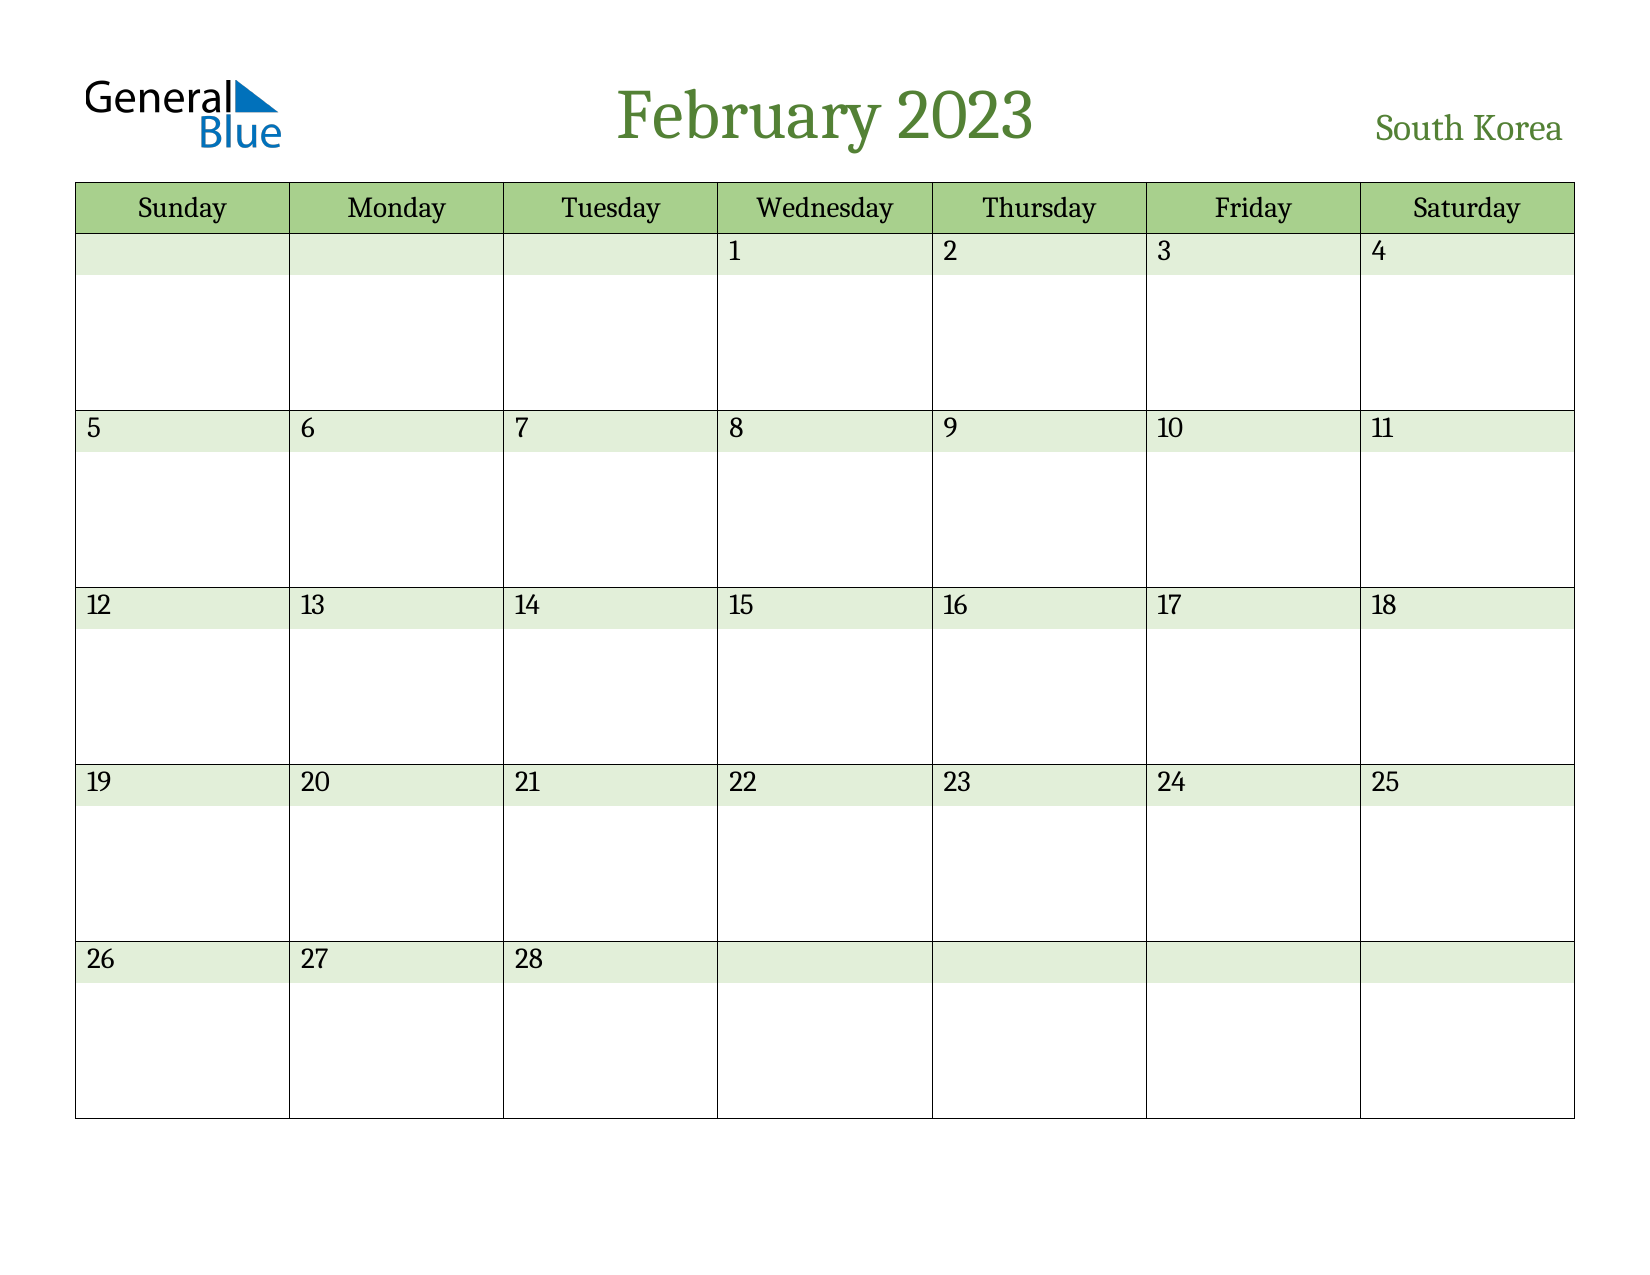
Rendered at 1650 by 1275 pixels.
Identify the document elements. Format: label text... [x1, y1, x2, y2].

table_cell [718, 452, 932, 587]
table_cell [1147, 942, 1360, 983]
table_cell Tuesday [504, 183, 717, 233]
table_cell [290, 629, 503, 764]
table_cell [1361, 629, 1574, 764]
table_cell 9 [933, 411, 1146, 452]
table_cell 4 [1361, 234, 1574, 275]
table_cell [718, 942, 932, 983]
table_cell [718, 275, 932, 410]
table_cell 10 [1147, 411, 1360, 452]
table_cell [1361, 452, 1574, 587]
table_cell [504, 275, 717, 410]
table_cell [1147, 275, 1360, 410]
table_cell 12 [76, 588, 289, 629]
table_cell [290, 983, 503, 1118]
table_cell [290, 234, 503, 275]
table_cell 28 [504, 942, 717, 983]
table_cell [718, 806, 932, 941]
table_cell 17 [1147, 588, 1360, 629]
table_cell [933, 806, 1146, 941]
table_cell 3 [1147, 234, 1360, 275]
table_cell 22 [718, 765, 932, 806]
table_cell 2 [933, 234, 1146, 275]
table_cell [504, 629, 717, 764]
table_cell [76, 983, 289, 1118]
table_cell 23 [933, 765, 1146, 806]
table_header February 2023 [504, 75, 1146, 182]
table_cell [1361, 275, 1574, 410]
table_cell [290, 275, 503, 410]
table_cell 18 [1361, 588, 1574, 629]
table_cell [933, 275, 1146, 410]
table_cell 8 [718, 411, 932, 452]
table_cell [933, 942, 1146, 983]
table_cell Thursday [933, 183, 1146, 233]
table_cell [1147, 629, 1360, 764]
table_cell 20 [290, 765, 503, 806]
table_cell 11 [1361, 411, 1574, 452]
table_cell 25 [1361, 765, 1574, 806]
table_cell [718, 629, 932, 764]
table_cell Sunday [76, 183, 289, 233]
table_cell [504, 983, 717, 1118]
table_cell 24 [1147, 765, 1360, 806]
table_cell [1361, 942, 1574, 983]
table_cell 13 [290, 588, 503, 629]
table_cell [933, 983, 1146, 1118]
table_cell 5 [76, 411, 289, 452]
table_cell [1361, 806, 1574, 941]
table_cell 7 [504, 411, 717, 452]
table_cell [933, 452, 1146, 587]
table_cell [1147, 452, 1360, 587]
table_cell 6 [290, 411, 503, 452]
table_cell 26 [76, 942, 289, 983]
table_cell [933, 629, 1146, 764]
table_cell 14 [504, 588, 717, 629]
table_header South Korea [1146, 75, 1574, 182]
table_cell 21 [504, 765, 717, 806]
table_cell [504, 806, 717, 941]
table_cell 15 [718, 588, 932, 629]
table_cell [1147, 806, 1360, 941]
table_cell Wednesday [718, 183, 932, 233]
table_cell [76, 629, 289, 764]
table_cell 16 [933, 588, 1146, 629]
table_cell [1147, 983, 1360, 1118]
table_cell [76, 806, 289, 941]
table_cell [76, 234, 289, 275]
table_cell [290, 452, 503, 587]
table_cell Monday [290, 183, 503, 233]
table_cell [76, 452, 289, 587]
table_cell [504, 234, 717, 275]
table_cell [1361, 983, 1574, 1118]
table_cell [504, 452, 717, 587]
table_cell 19 [76, 765, 289, 806]
picture [86, 80, 281, 148]
table_cell 1 [718, 234, 932, 275]
table_header [76, 75, 503, 182]
table_cell Friday [1147, 183, 1360, 233]
table_cell [290, 806, 503, 941]
table_cell [718, 983, 932, 1118]
table_cell [76, 275, 289, 410]
table_cell Saturday [1361, 183, 1574, 233]
table_cell 27 [290, 942, 503, 983]
